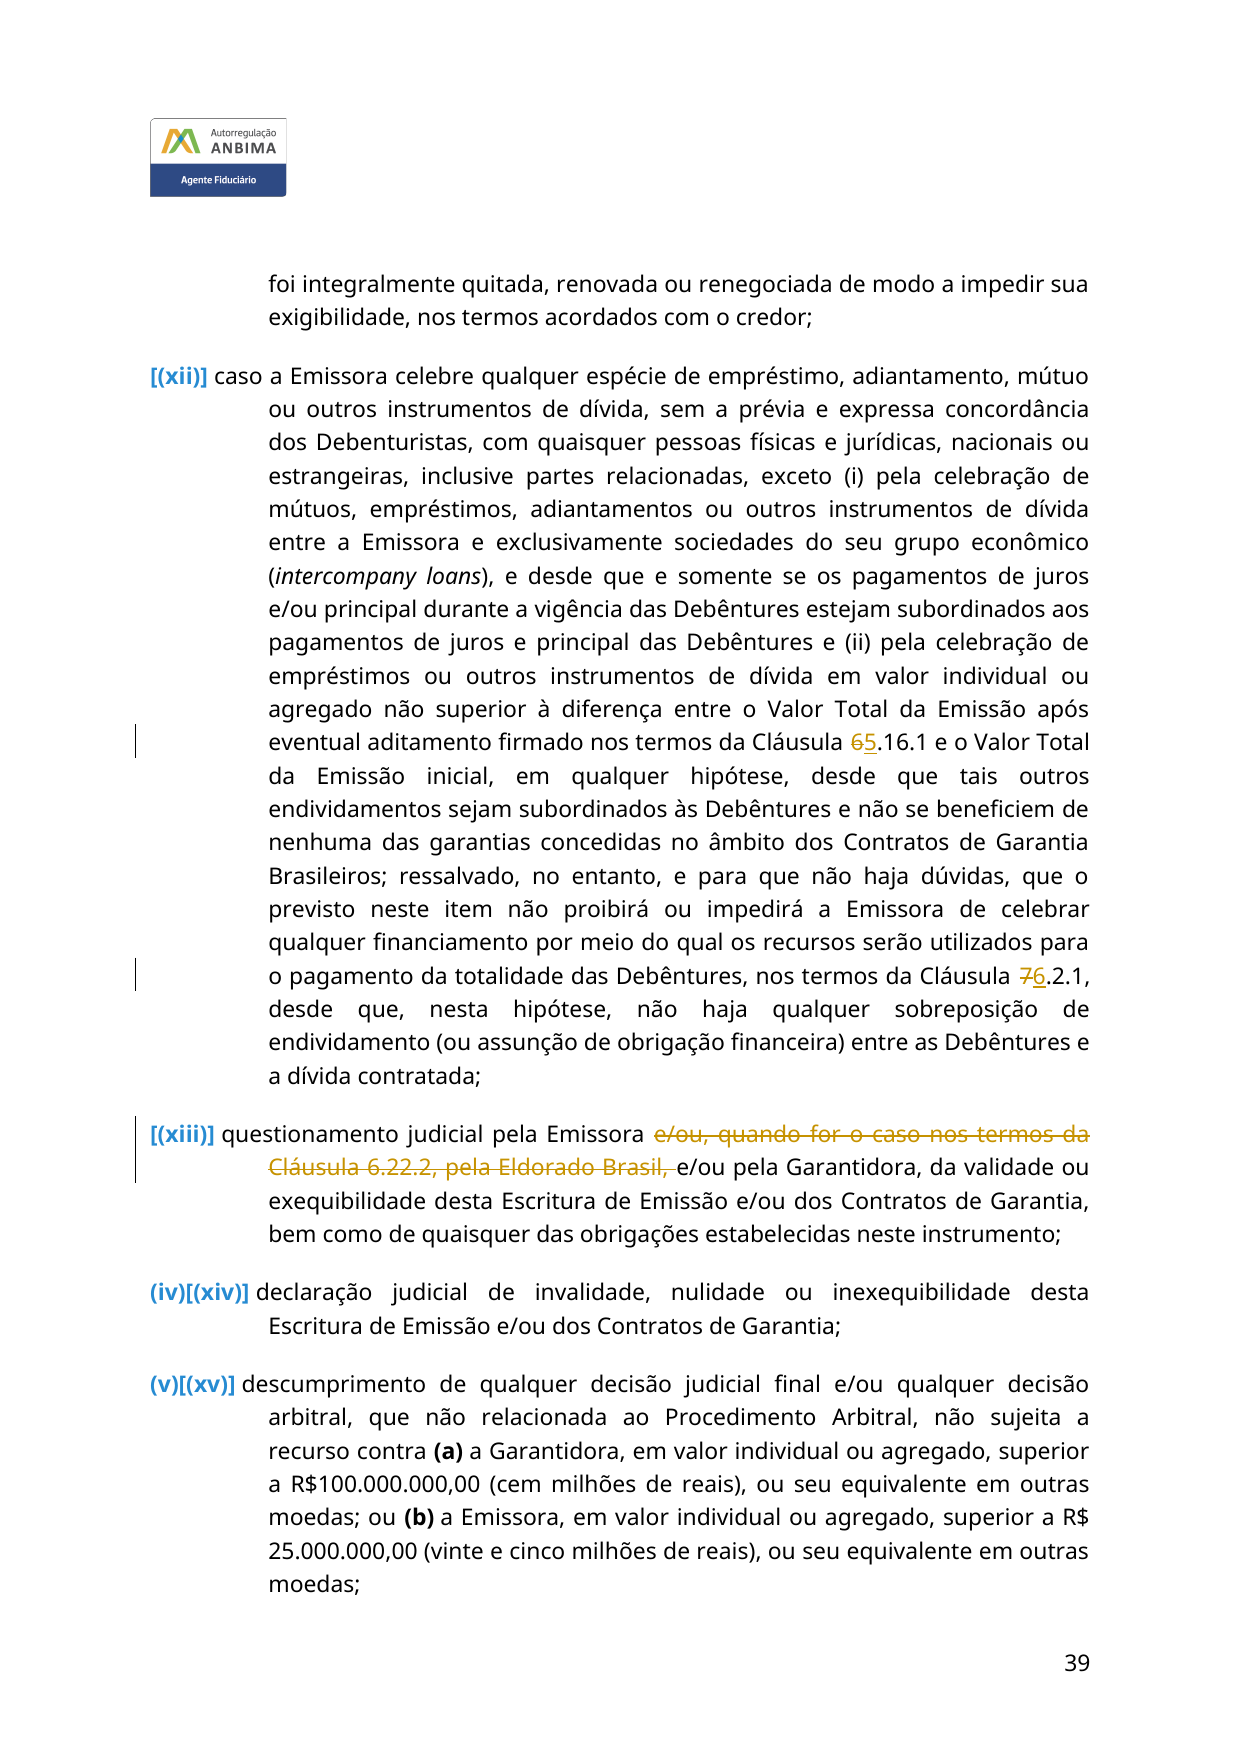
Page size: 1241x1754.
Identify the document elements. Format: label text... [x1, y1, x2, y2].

list caso a Emissora celebre qualquer espécie de empréstimo, adiantamento, mútuo ou outros instrumentos de dívida, sem a prévia e expressa concordância dos Debenturistas, com quaisquer pessoas físicas e jurídicas, nacionais ou estrangeiras, inclusive partes relacionadas, exceto (i) pela celebração de mútuos, empréstimos, adiantamentos ou outros instrumentos de dívida entre a Emissora e exclusivamente sociedades do seu grupo econômico (intercompany loans), e desde que e somente se os pagamentos de juros e/ou principal durante a vigência das Debêntures estejam subordinados aos pagamentos de juros e principal das Debêntures e (ii) pela celebração de empréstimos ou outros instrumentos de dívida em valor individual ou agregado não superior à diferença entre o Valor Total da Emissão após eventual aditamento firmado nos termos da Cláusula .16.1 e o Valor Total da Emissão inicial, em qualquer hipótese, desde que tais outros endividamentos sejam subordinados às Debêntures e não se beneficiem de nenhuma das garantias concedidas no âmbito dos Contratos de Garantia Brasileiros; ressalvado, no entanto, e para que não haja dúvidas, que o previsto neste item não proibirá ou impedirá a Emissora de celebrar qualquer financiamento por meio do qual os recursos serão utilizados para o pagamento da totalidade das Debêntures, nos termos da Cláusula .2.1, desde que, nesta hipótese, não haja qualquer sobreposição de endividamento (ou assunção de obrigação financeira) entre as Debêntures e a dívida contratada; [150, 357, 1090, 1091]
list declaração judicial de invalidade, nulidade ou inexequibilidade desta Escritura de Emissão e/ou dos Contratos de Garantia; [150, 1274, 1090, 1341]
list descumprimento de qualquer decisão judicial final e/ou qualquer decisão arbitral, que não relacionada ao Procedimento Arbitral, não sujeita a recurso contra (a) a Garantidora, em valor individual ou agregado, superior a R$100.000.000,00 (cem milhões de reais), ou seu equivalente em outras moedas; ou (b) a Emissora, em valor individual ou agregado, superior a R$ 25.000.000,00 (vinte e cinco milhões de reais), ou seu equivalente em outras moedas; [150, 1366, 1090, 1599]
picture [150, 118, 287, 197]
list questionamento judicial pela Emissora e/ou pela Garantidora, da validade ou exequibilidade desta Escritura de Emissão e/ou dos Contratos de Garantia, bem como de quaisquer das obrigações estabelecidas neste instrumento; [150, 1116, 1090, 1249]
